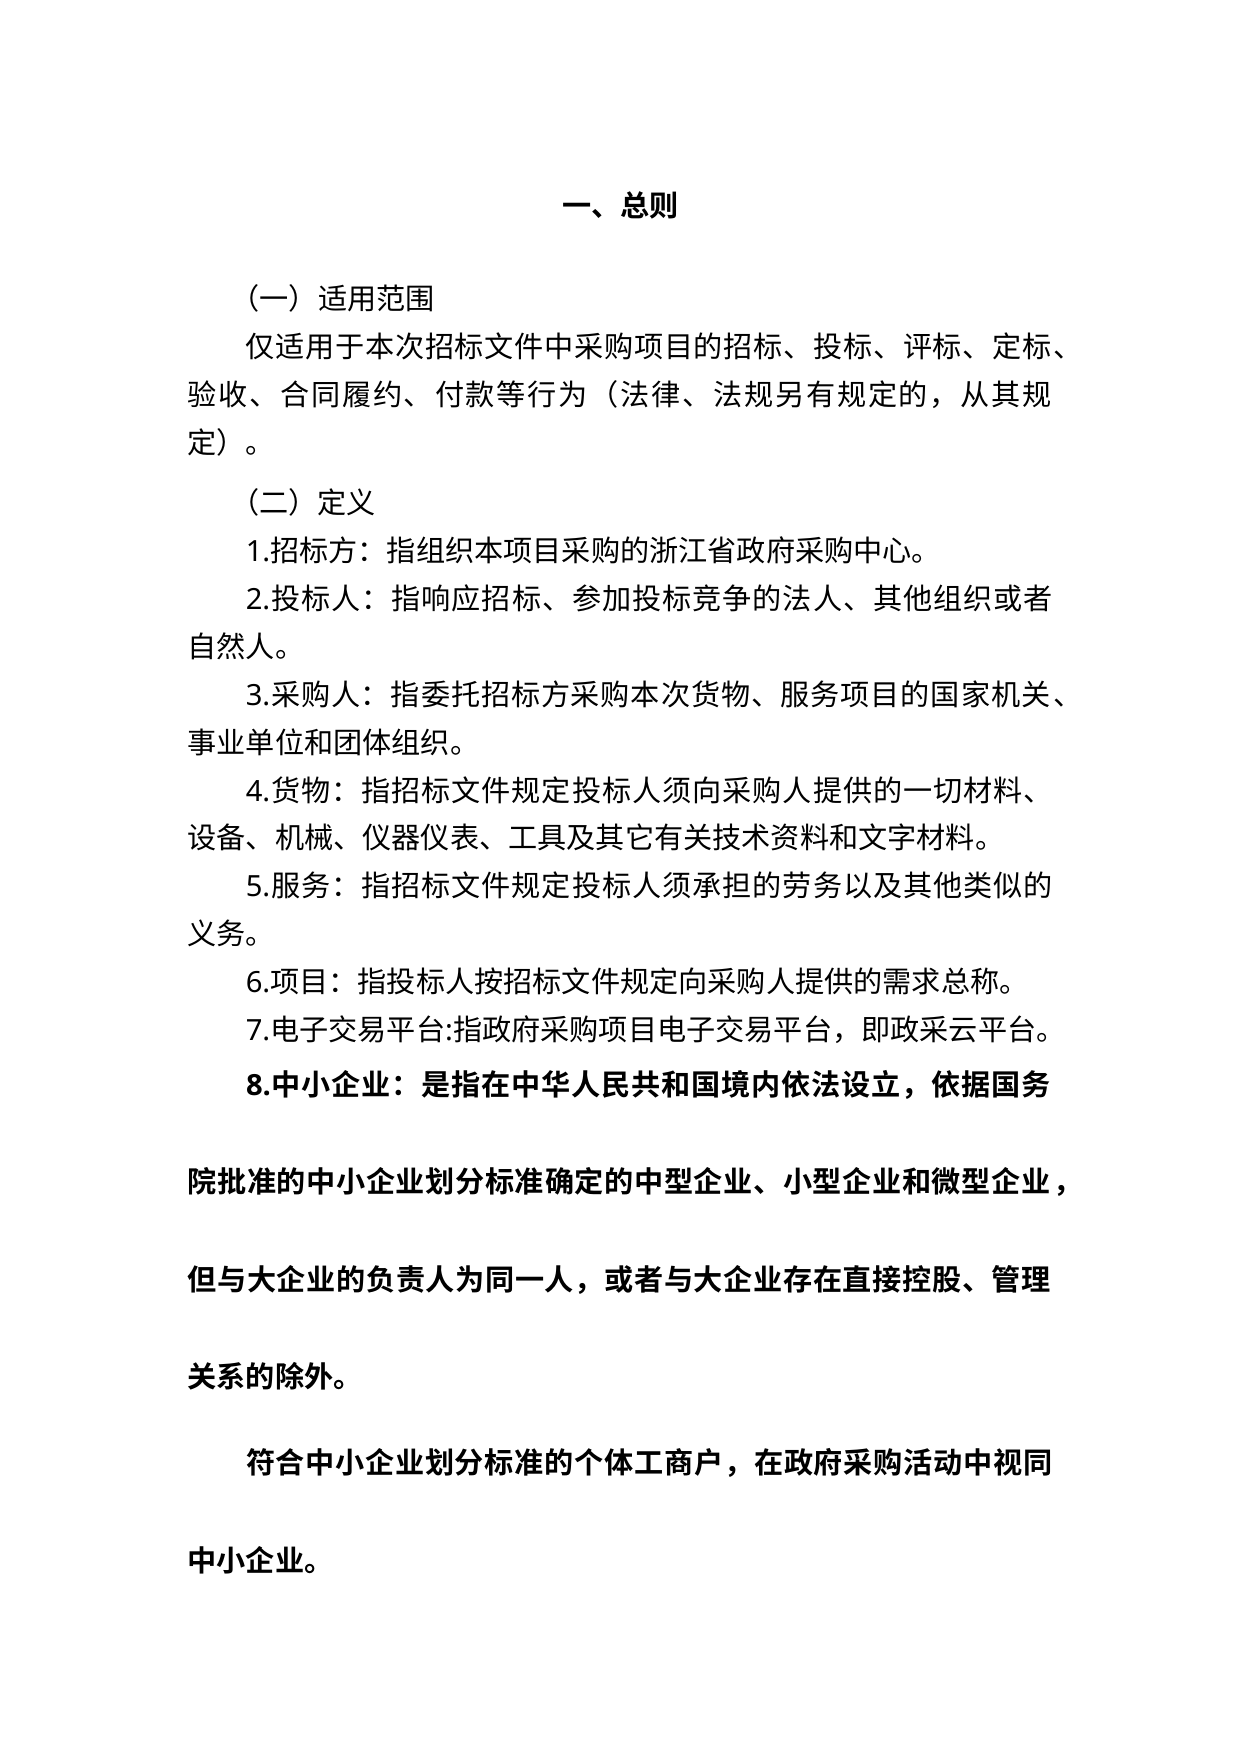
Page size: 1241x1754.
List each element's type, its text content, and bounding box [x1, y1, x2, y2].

text 仅适用于本次招标文件中采购项目的招标、投标、评标、定标、验收、合同履约、付款等行为（法律、法规另有规定的，从其规定）。 [187, 319, 1053, 463]
text 8.中小企业：是指在中华人民共和国境内依法设立，依据国务院批准的中小企业划分标准确定的中型企业、小型企业和微型企业，但与大企业的负责人为同一人，或者与大企业存在直接控股、管理关系的除外。 [187, 1050, 1053, 1408]
text 4.货物：指招标文件规定投标人须向采购人提供的一切材料、设备、机械、仪器仪表、工具及其它有关技术资料和文字材料。 [187, 763, 1053, 858]
text 1.招标方：指组织本项目采购的浙江省政府采购中心。 [187, 523, 1053, 571]
text （一）适用范围 [187, 271, 1053, 319]
text 一、总则 [187, 182, 1053, 225]
text 2.投标人：指响应招标、参加投标竞争的法人、其他组织或者自然人。 [187, 571, 1053, 667]
text 符合中小企业划分标准的个体工商户，在政府采购活动中视同中小企业。 [187, 1429, 1053, 1591]
text 7.电子交易平台:指政府采购项目电子交易平台，即政采云平台。 [187, 1002, 1053, 1050]
text 6.项目：指投标人按招标文件规定向采购人提供的需求总称。 [187, 954, 1053, 1002]
text （二）定义 [187, 475, 1053, 523]
text 3.采购人：指委托招标方采购本次货物、服务项目的国家机关、事业单位和团体组织。 [187, 667, 1053, 763]
text 5.服务：指招标文件规定投标人须承担的劳务以及其他类似的义务。 [187, 858, 1053, 954]
